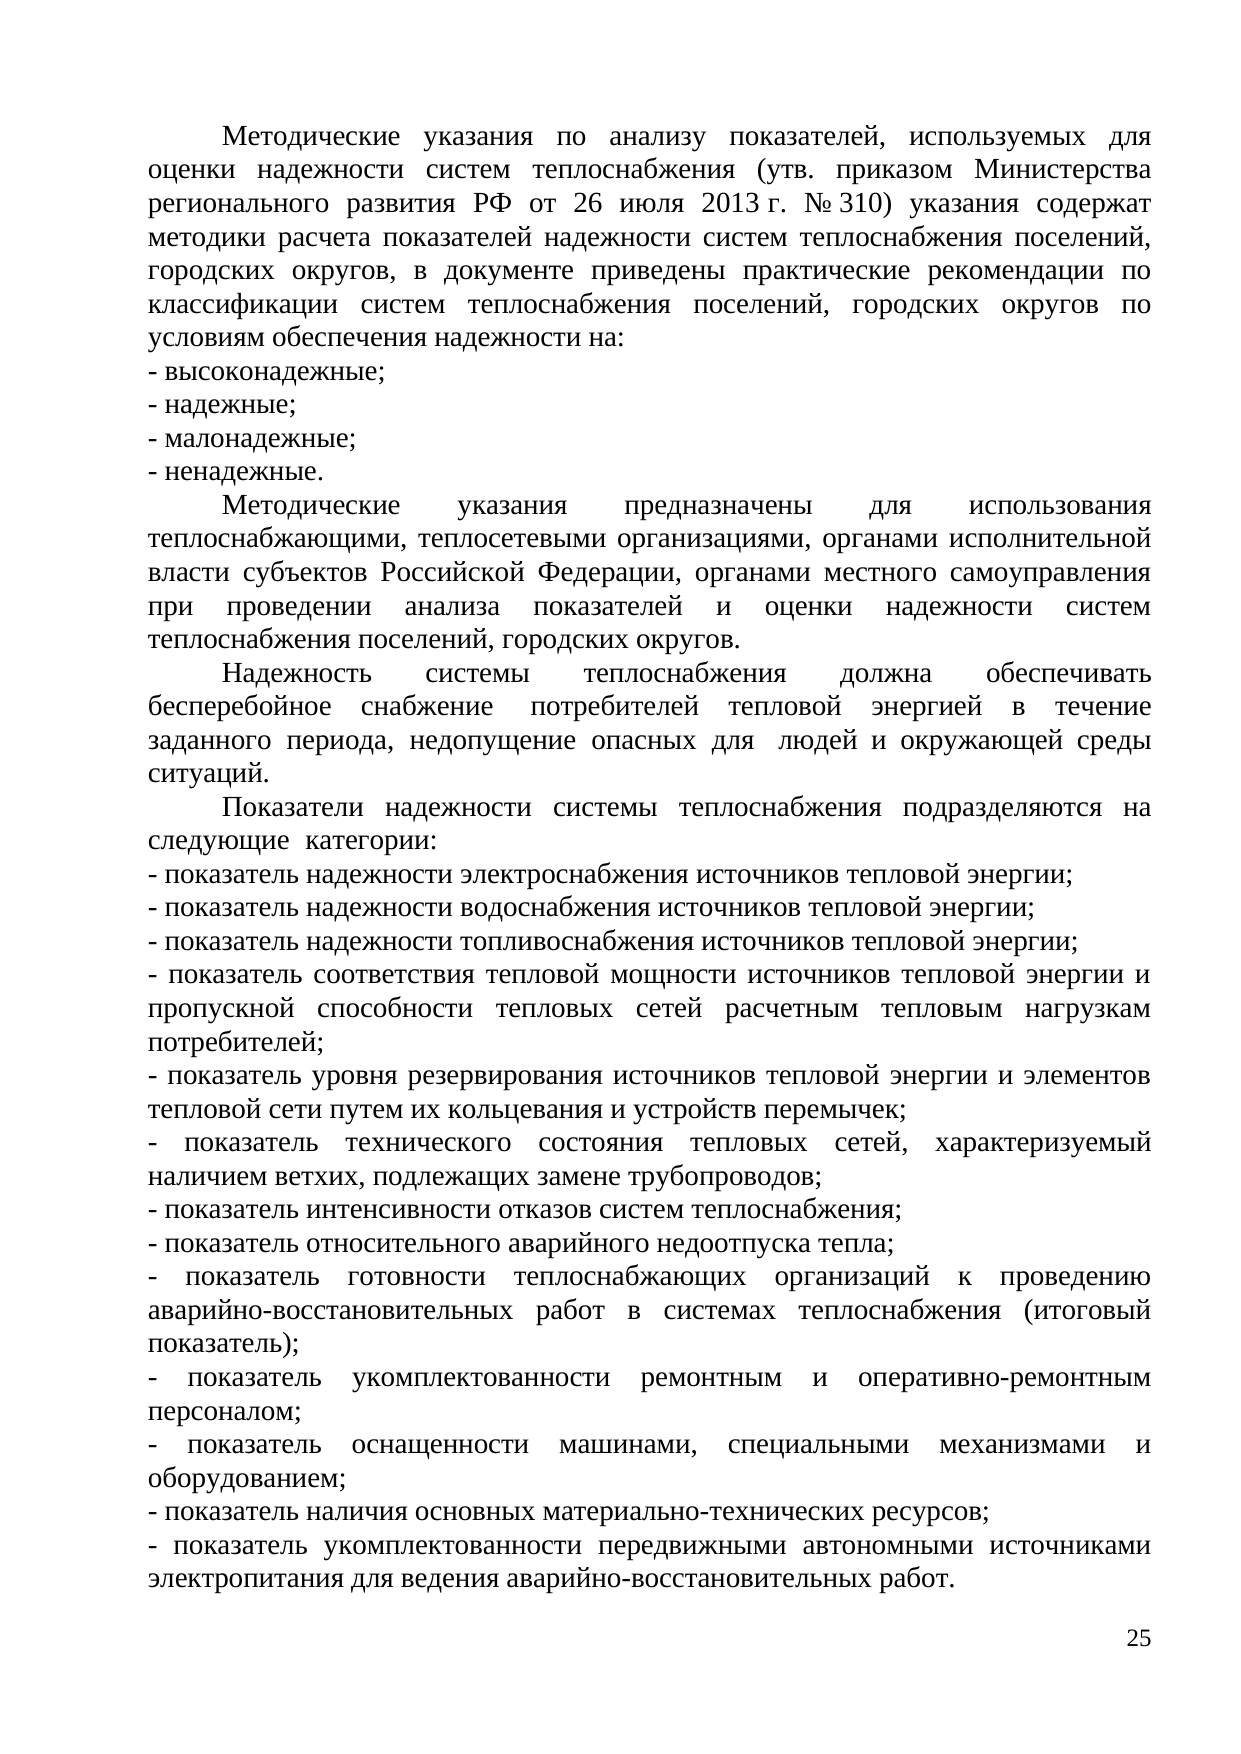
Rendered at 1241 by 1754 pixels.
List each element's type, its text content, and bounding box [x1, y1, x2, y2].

text Надежность системы теплоснабжения должна обеспечивать бесперебойное снабжение потребителей тепловой энергией в течение заданного периода, недопущение опасных для людей и окружающей среды ситуаций. [148, 655, 1152, 789]
text - показатель интенсивности отказов систем теплоснабжения; [148, 1191, 1152, 1225]
text - надежные; [148, 386, 1152, 420]
text - показатель относительного аварийного недоотпуска тепла; [148, 1225, 1152, 1258]
text - показатель оснащенности машинами, специальными механизмами и оборудованием; [148, 1426, 1152, 1493]
text - показатель технического состояния тепловых сетей, характеризуемый наличием ветхих, подлежащих замене трубопроводов; [148, 1124, 1152, 1191]
text - показатель соответствия тепловой мощности источников тепловой энергии и пропускной способности тепловых сетей расчетным тепловым нагрузкам потребителей; [148, 957, 1152, 1057]
text - показатель надежности электроснабжения источников тепловой энергии; [148, 856, 1152, 889]
text Методические указания по анализу показателей, используемых для оценки надежности систем теплоснабжения (утв. приказом Министерства регионального развития РФ от 26 июля 2013 г. № 310) указания содержат методики расчета показателей надежности систем теплоснабжения поселений, городских округов, в документе приведены практические рекомендации по классификации систем теплоснабжения поселений, городских округов по условиям обеспечения надежности на: [148, 118, 1152, 353]
text - высоконадежные; [148, 353, 1152, 386]
text - показатель готовности теплоснабжающих организаций к проведению аварийно-восстановительных работ в системах теплоснабжения (итоговый показатель); [148, 1258, 1152, 1359]
text - показатель наличия основных материально-технических ресурсов; [148, 1493, 1152, 1527]
text - показатель укомплектованности передвижными автономными источниками электропитания для ведения аварийно-восстановительных работ. [148, 1527, 1152, 1594]
text - малонадежные; [148, 420, 1152, 453]
text - показатель надежности водоснабжения источников тепловой энергии; [148, 889, 1152, 923]
text - показатель уровня резервирования источников тепловой энергии и элементов тепловой сети путем их кольцевания и устройств перемычек; [148, 1057, 1152, 1124]
text - показатель укомплектованности ремонтным и оперативно-ремонтным персоналом; [148, 1359, 1152, 1426]
text Методические указания предназначены для использования теплоснабжающими, теплосетевыми организациями, органами исполнительной власти субъектов Российской Федерации, органами местного самоуправления при проведении анализа показателей и оценки надежности систем теплоснабжения поселений, городских округов. [148, 487, 1152, 655]
text Показатели надежности системы теплоснабжения подразделяются на следующие категории: [148, 789, 1152, 856]
text - показатель надежности топливоснабжения источников тепловой энергии; [148, 923, 1152, 957]
text - ненадежные. [148, 453, 1152, 487]
